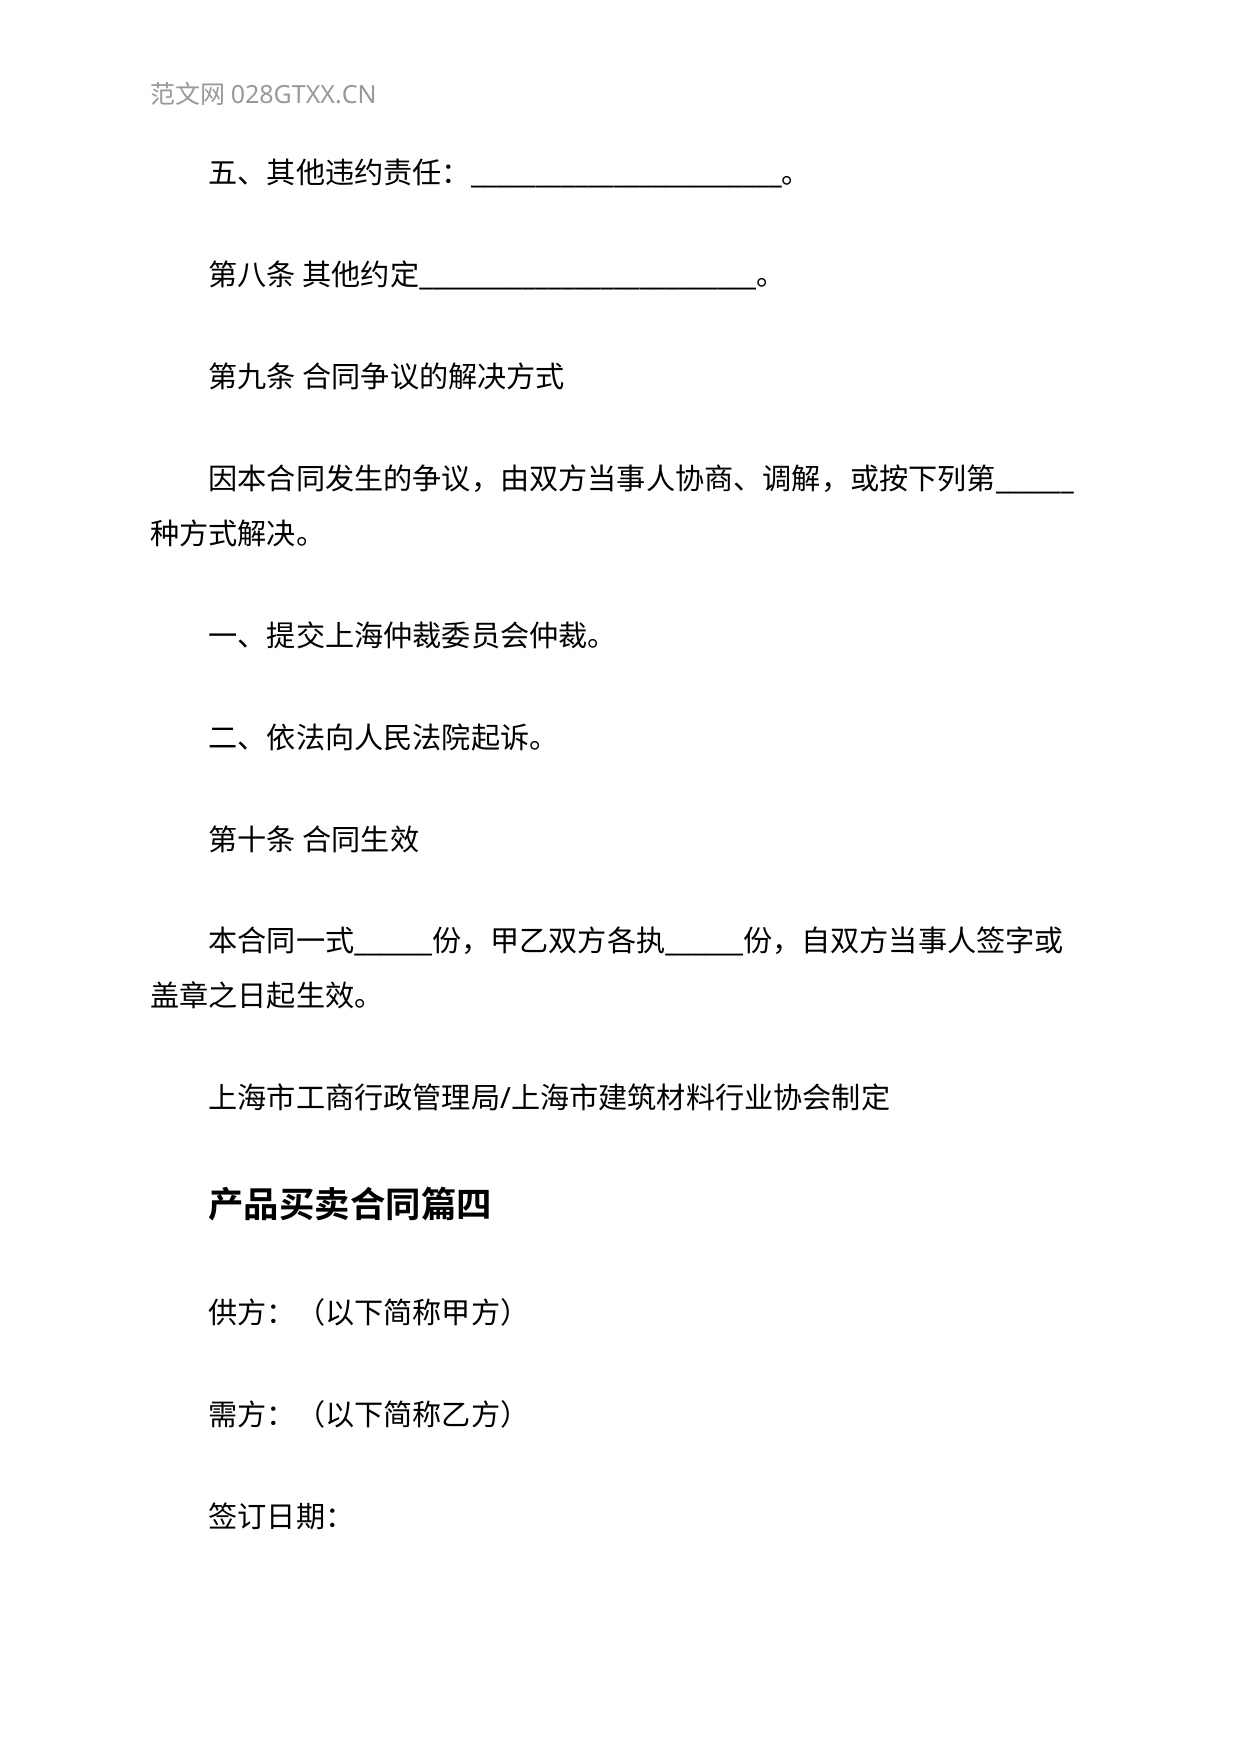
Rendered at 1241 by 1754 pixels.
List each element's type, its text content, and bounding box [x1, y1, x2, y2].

text 因本合同发生的争议，由双方当事人协商、调解，或按下列第______种方式解决。 [150, 456, 1090, 553]
text 第九条 合同争议的解决方式 [150, 354, 1090, 396]
text 五、其他违约责任：________________________。 [150, 150, 1090, 192]
text 一、提交上海仲裁委员会仲裁。 [150, 612, 1090, 655]
text 本合同一式______份，甲乙双方各执______份，自双方当事人签字或盖章之日起生效。 [150, 918, 1090, 1015]
text 供方：（以下简称甲方） [150, 1290, 1090, 1332]
text 第八条 其他约定__________________________。 [150, 252, 1090, 294]
text 第十条 合同生效 [150, 816, 1090, 858]
text 二、依法向人民法院起诉。 [150, 714, 1090, 757]
text 需方：（以下简称乙方） [150, 1392, 1090, 1434]
text 产品买卖合同篇四 [150, 1177, 1090, 1228]
text 上海市工商行政管理局/上海市建筑材料行业协会制定 [150, 1074, 1090, 1117]
text 签订日期： [150, 1493, 1090, 1536]
